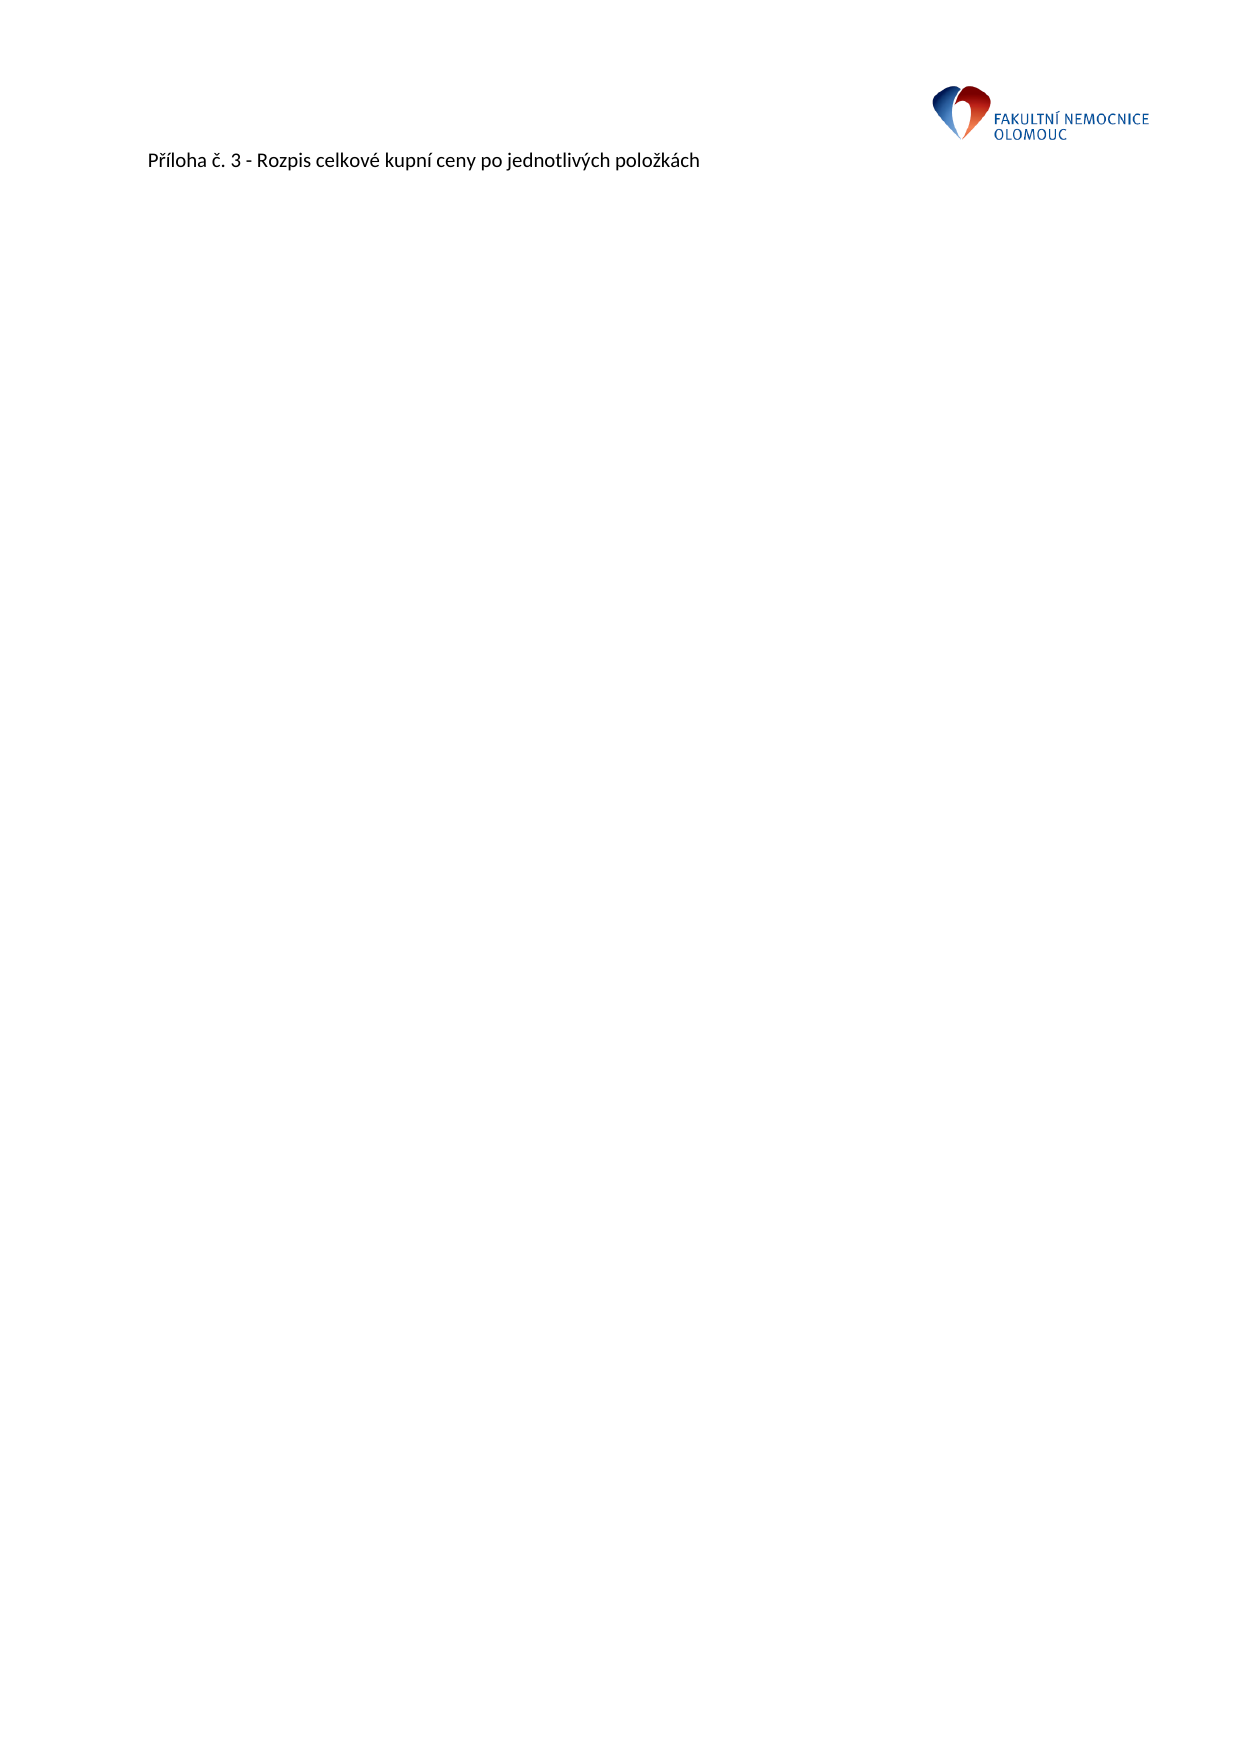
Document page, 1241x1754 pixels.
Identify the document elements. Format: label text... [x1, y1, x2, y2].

text Příloha č. 3 - Rozpis celkové kupní ceny po jednotlivých položkách [148, 148, 1093, 173]
